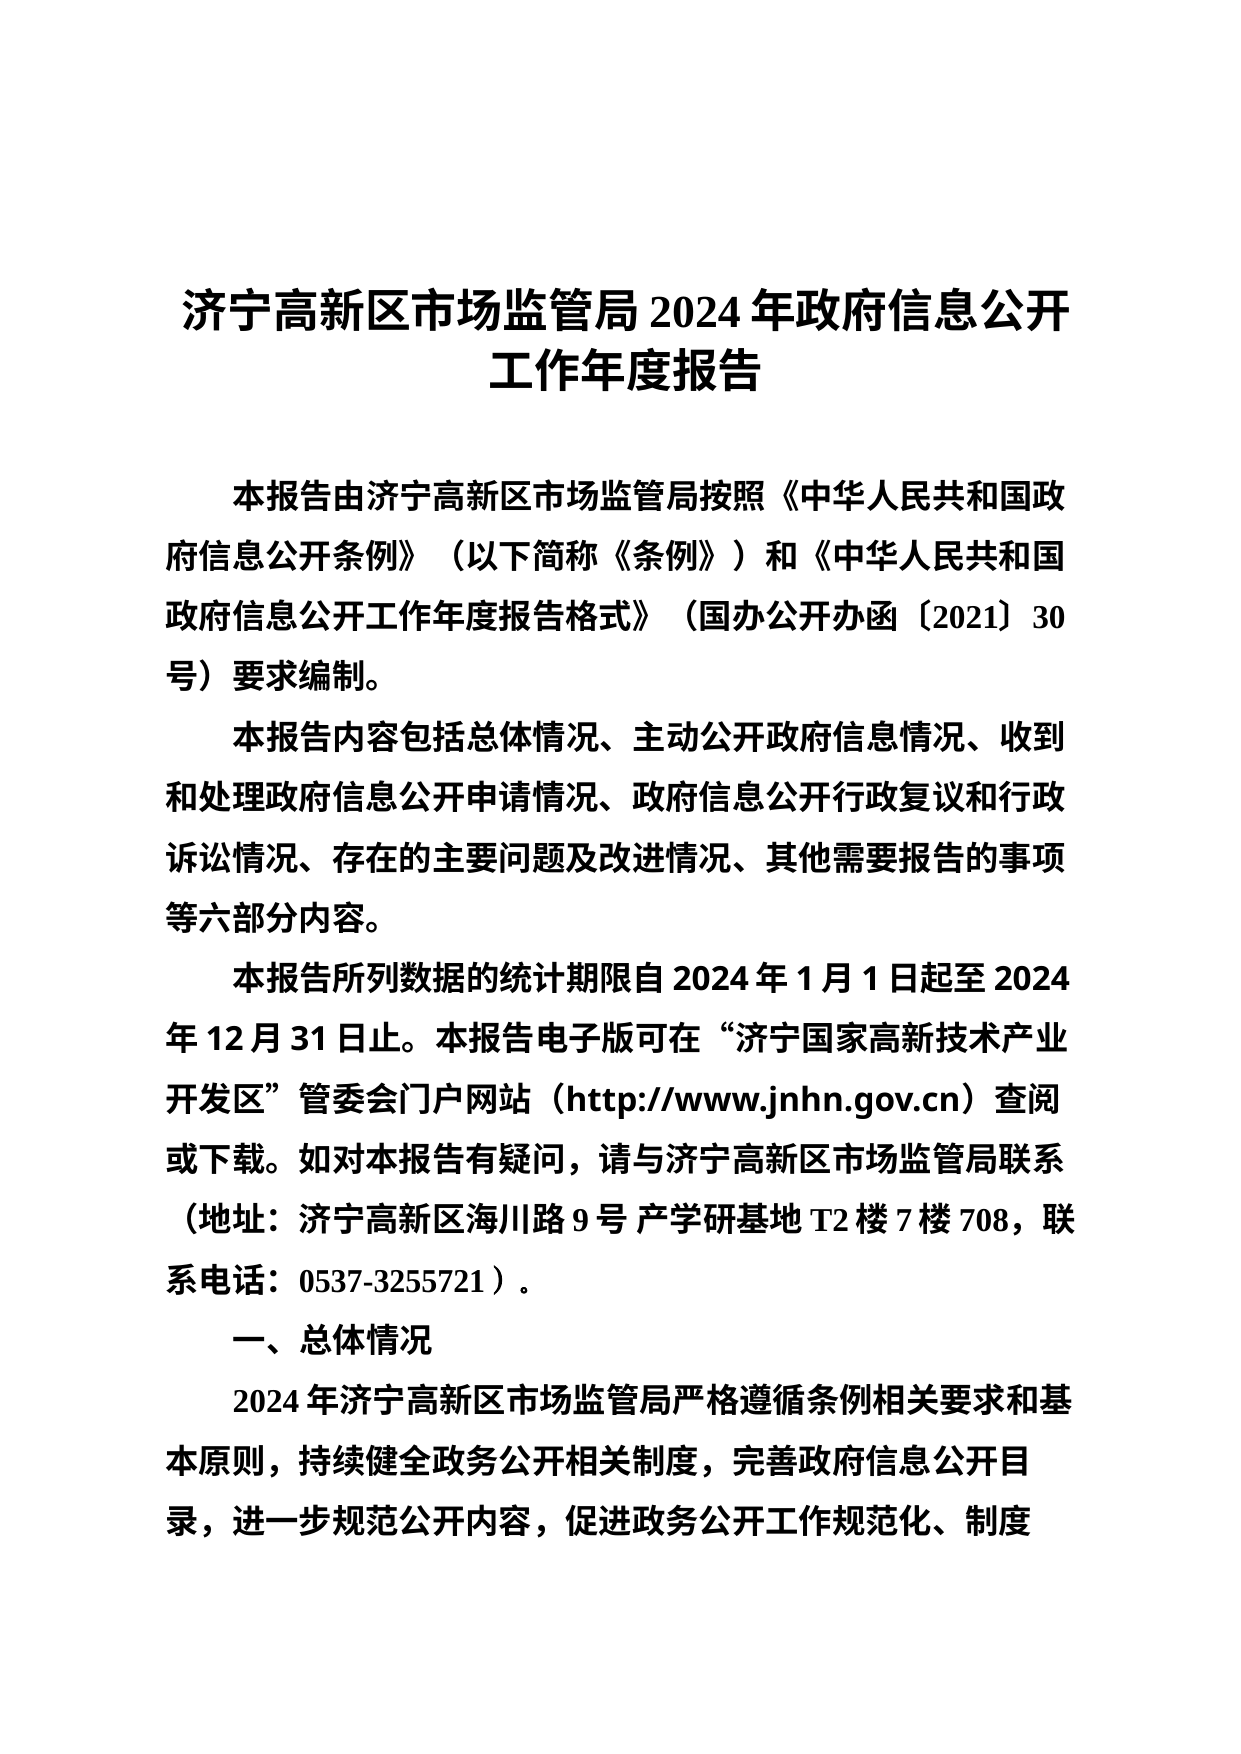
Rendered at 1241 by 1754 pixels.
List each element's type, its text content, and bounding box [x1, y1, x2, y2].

text 一、总体情况 [165, 1304, 1087, 1364]
text 本报告由济宁高新区市场监管局按照《中华人民共和国政府信息公开条例》（以下简称《条例》）和《中华人民共和国政府信息公开工作年度报告格式》（国办公开办函〔2021〕30号）要求编制。 [165, 460, 1087, 701]
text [165, 1364, 1087, 1545]
text 本报告所列数据的统计期限自2024年1月1日起至2024年12月31日止。本报告电子版可在“济宁国家高新技术产业开发区”管委会门户网站（http://www.jnhn.gov.cn）查阅或下载。如对本报告有疑问，请与济宁高新区市场监管局联系（地址：济宁高新区海川路9号 产学研基地T2楼7楼708，联系电话：0537-3255721）。 [165, 942, 1087, 1304]
text 济宁高新区市场监管局2024年政府信息公开工作年度报告 [165, 279, 1087, 399]
text 本报告内容包括总体情况、主动公开政府信息情况、收到和处理政府信息公开申请情况、政府信息公开行政复议和行政诉讼情况、存在的主要问题及改进情况、其他需要报告的事项等六部分内容。 [165, 701, 1087, 942]
